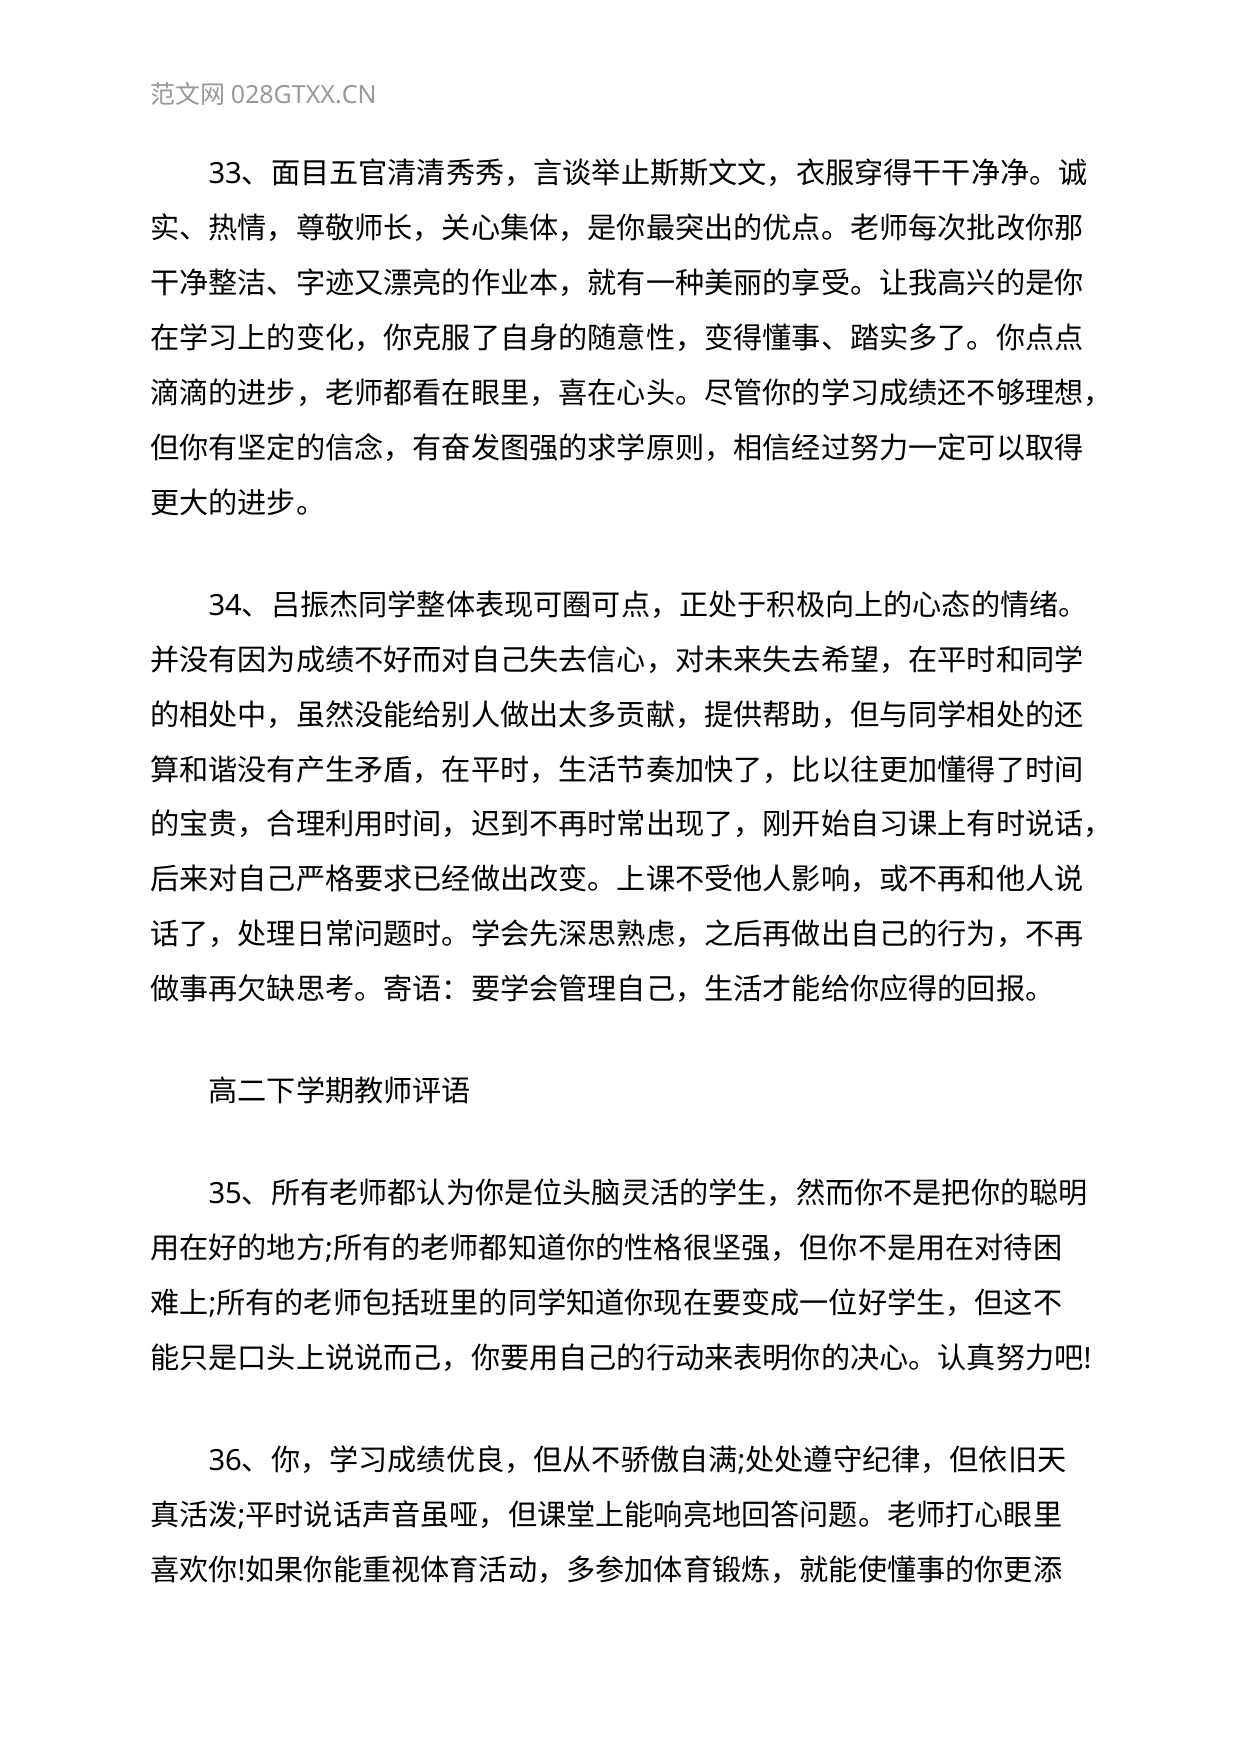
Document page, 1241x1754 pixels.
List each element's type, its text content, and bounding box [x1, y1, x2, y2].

text 35、所有老师都认为你是位头脑灵活的学生，然而你不是把你的聪明用在好的地方;所有的老师都知道你的性格很坚强，但你不是用在对待困难上;所有的老师包括班里的同学知道你现在要变成一位好学生，但这不能只是口头上说说而己，你要用自己的行动来表明你的决心。认真努力吧! [150, 1169, 1090, 1377]
text 34、吕振杰同学整体表现可圈可点，正处于积极向上的心态的情绪。并没有因为成绩不好而对自己失去信心，对未来失去希望，在平时和同学的相处中，虽然没能给别人做出太多贡献，提供帮助，但与同学相处的还算和谐没有产生矛盾，在平时，生活节奏加快了，比以往更加懂得了时间的宝贵，合理利用时间，迟到不再时常出现了，刚开始自习课上有时说话，后来对自己严格要求已经做出改变。上课不受他人影响，或不再和他人说话了，处理日常问题时。学会先深思熟虑，之后再做出自己的行为，不再做事再欠缺思考。寄语：要学会管理自己，生活才能给你应得的回报。 [150, 581, 1090, 1008]
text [150, 1436, 1090, 1588]
text 高二下学期教师评语 [150, 1067, 1090, 1110]
text 33、面目五官清清秀秀，言谈举止斯斯文文，衣服穿得干干净净。诚实、热情，尊敬师长，关心集体，是你最突出的优点。老师每次批改你那干净整洁、字迹又漂亮的作业本，就有一种美丽的享受。让我高兴的是你在学习上的变化，你克服了自身的随意性，变得懂事、踏实多了。你点点滴滴的进步，老师都看在眼里，喜在心头。尽管你的学习成绩还不够理想，但你有坚定的信念，有奋发图强的求学原则，相信经过努力一定可以取得更大的进步。 [150, 150, 1090, 522]
